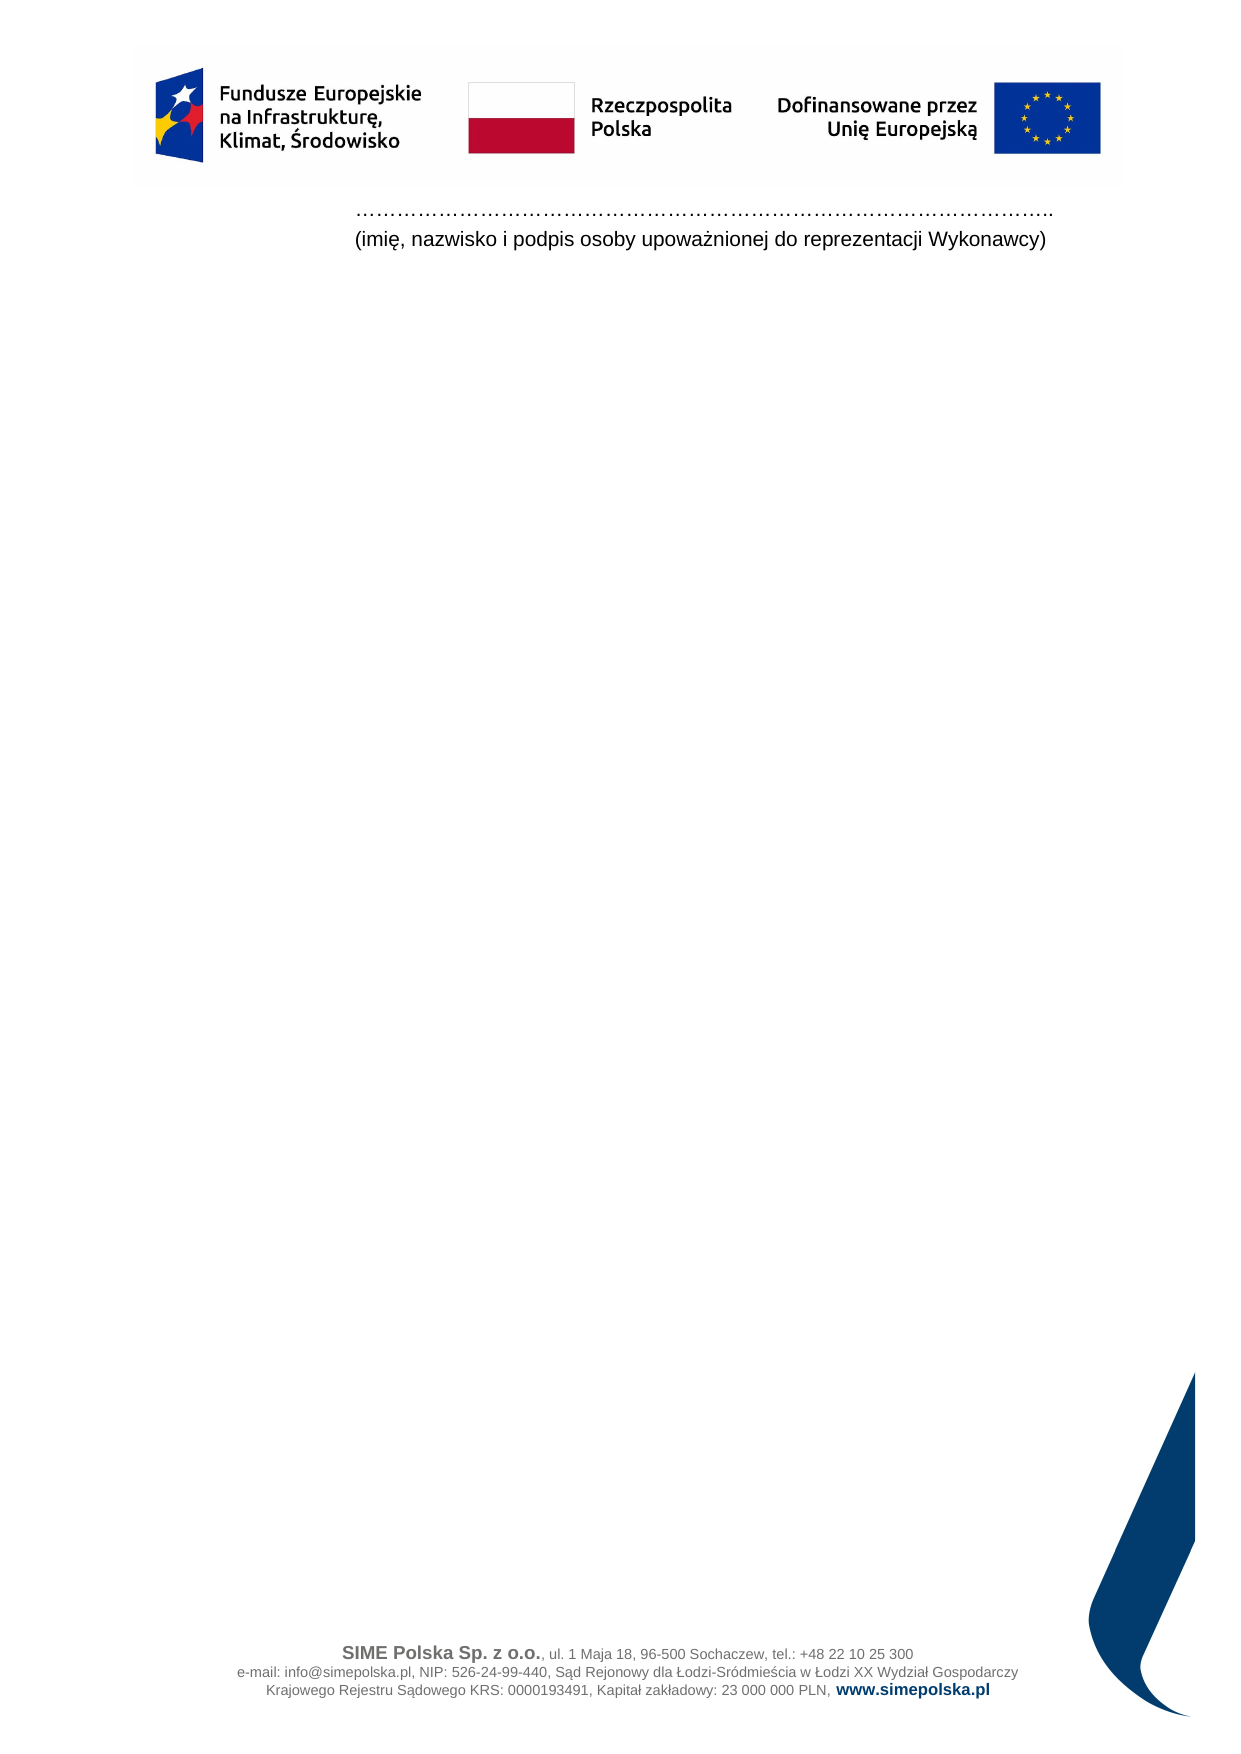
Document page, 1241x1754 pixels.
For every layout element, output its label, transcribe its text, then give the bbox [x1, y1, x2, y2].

text (imię, nazwisko i podpis osoby upoważnionej do reprezentacji Wykonawcy) [354, 222, 1152, 252]
picture [1070, 1347, 1196, 1754]
picture [132, 44, 1124, 186]
text ……………………………………………………………………………………….. [354, 192, 1152, 222]
